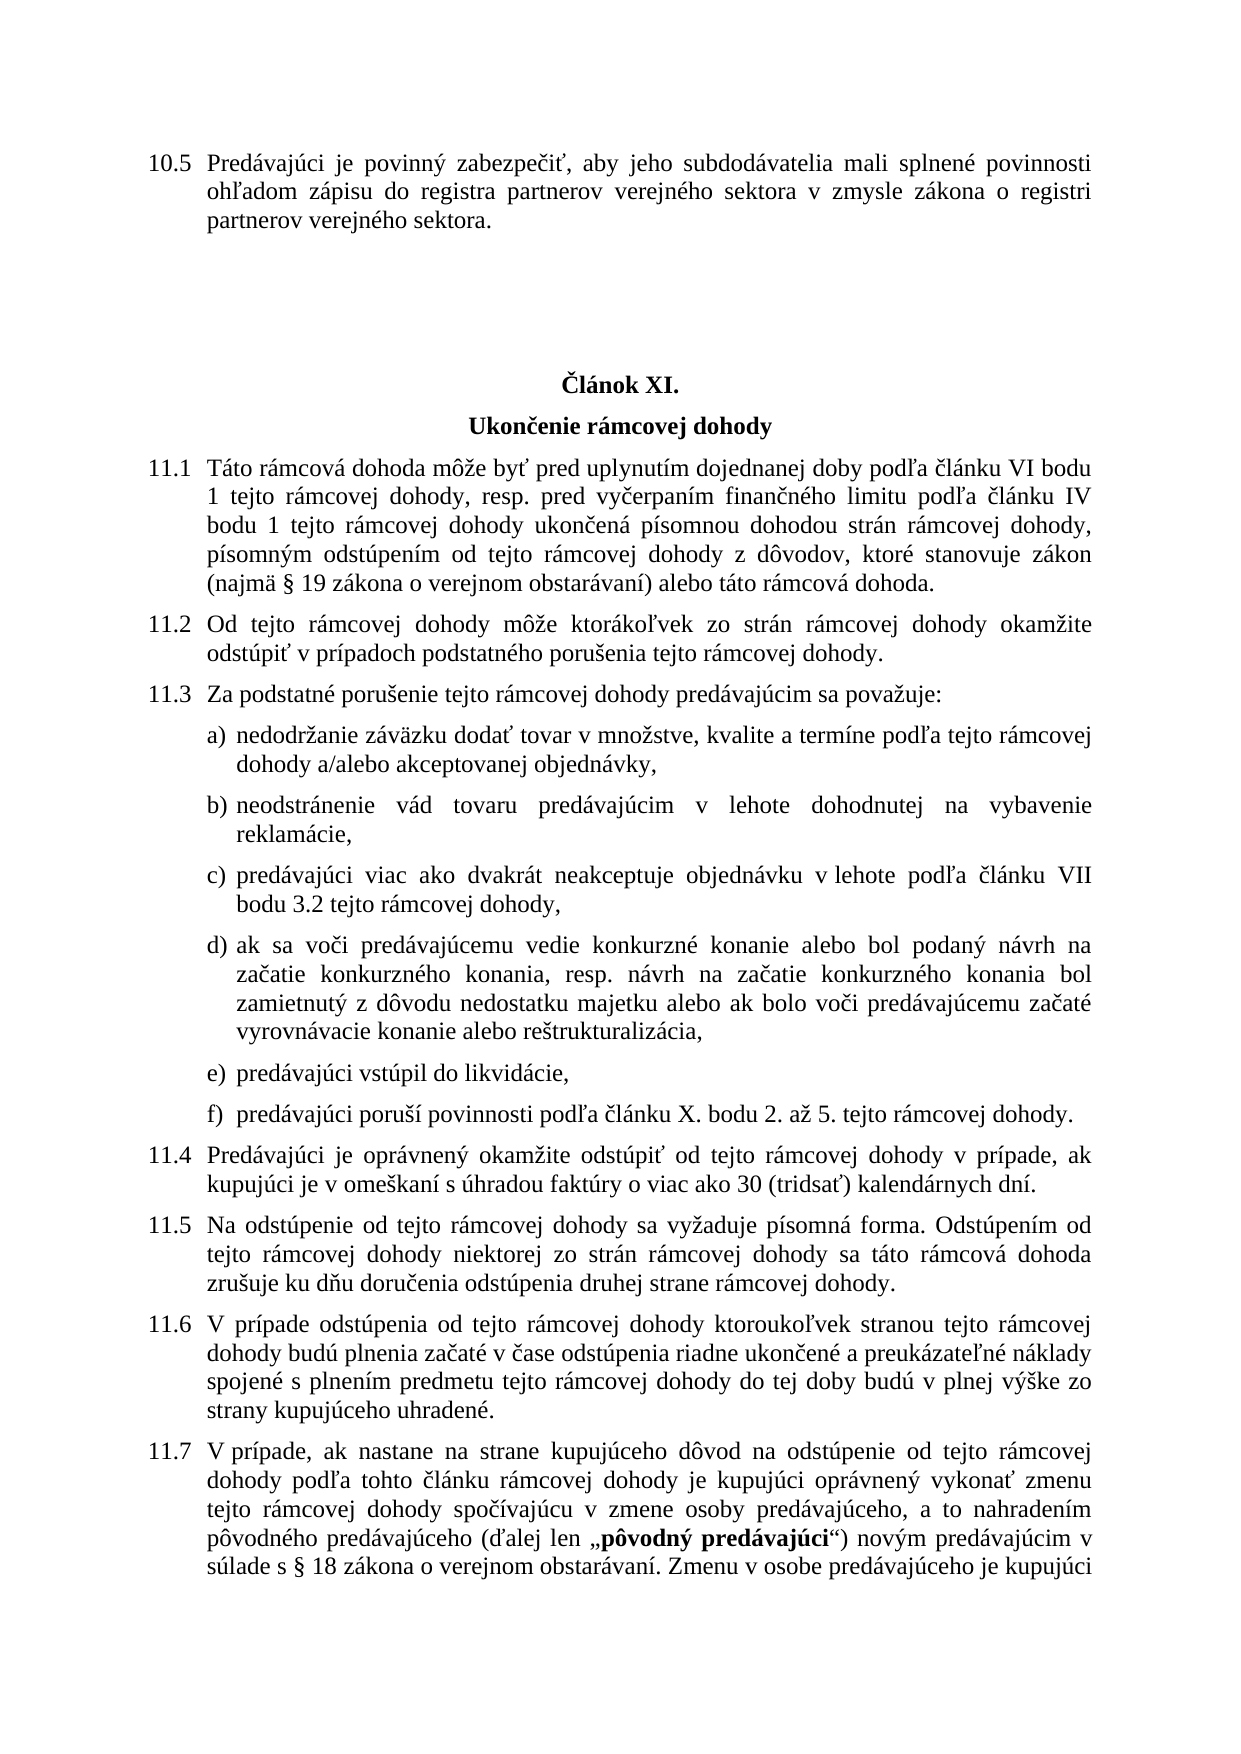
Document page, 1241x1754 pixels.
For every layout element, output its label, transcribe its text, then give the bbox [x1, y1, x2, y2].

list predávajúci poruší povinnosti podľa článku X. bodu 2. až 5. tejto rámcovej dohody. [207, 1099, 1093, 1128]
list Za podstatné porušenie tejto rámcovej dohody predávajúcim sa považuje: [148, 679, 1093, 708]
list Táto rámcová dohoda môže byť pred uplynutím dojednanej doby podľa článku VI bodu 1 tejto rámcovej dohody, resp. pred vyčerpaním finančného limitu podľa článku IV bodu 1 tejto rámcovej dohody ukončená písomnou dohodou strán rámcovej dohody, písomným odstúpením od tejto rámcovej dohody z dôvodov, ktoré stanovuje zákon (najmä § 19 zákona o verejnom obstarávaní) alebo táto rámcová dohoda. [148, 453, 1093, 596]
list Predávajúci je povinný zabezpečiť, aby jeho subdodávatelia mali splnené povinnosti ohľadom zápisu do registra partnerov verejného sektora v zmysle zákona o registri partnerov verejného sektora. [148, 148, 1093, 234]
list Predávajúci je oprávnený okamžite odstúpiť od tejto rámcovej dohody v prípade, ak kupujúci je v omeškaní s úhradou faktúry o viac ako 30 (tridsať) kalendárnych dní. [148, 1140, 1093, 1198]
text Ukončenie rámcovej dohody [148, 411, 1093, 440]
list V prípade odstúpenia od tejto rámcovej dohody ktoroukoľvek stranou tejto rámcovej dohody budú plnenia začaté v čase odstúpenia riadne ukončené a preukázateľné náklady spojené s plnením predmetu tejto rámcovej dohody do tej doby budú v plnej výške zo strany kupujúceho uhradené. [148, 1309, 1093, 1424]
list Na odstúpenie od tejto rámcovej dohody sa vyžaduje písomná forma. Odstúpením od tejto rámcovej dohody niektorej zo strán rámcovej dohody sa táto rámcová dohoda zrušuje ku dňu doručenia odstúpenia druhej strane rámcovej dohody. [148, 1210, 1093, 1296]
text Článok XI. [148, 370, 1093, 399]
list Od tejto rámcovej dohody môže ktorákoľvek zo strán rámcovej dohody okamžite odstúpiť v prípadoch podstatného porušenia tejto rámcovej dohody. [148, 609, 1093, 666]
list predávajúci vstúpil do likvidácie, [207, 1058, 1093, 1086]
list neodstránenie vád tovaru predávajúcim v lehote dohodnutej na vybavenie reklamácie, [207, 790, 1093, 848]
list ak sa voči predávajúcemu vedie konkurzné konanie alebo bol podaný návrh na začatie konkurzného konania, resp. návrh na začatie konkurzného konania bol zamietnutý z dôvodu nedostatku majetku alebo ak bolo voči predávajúcemu začaté vyrovnávacie konanie alebo reštrukturalizácia, [207, 930, 1093, 1045]
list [148, 1436, 1093, 1580]
list predávajúci viac ako dvakrát neakceptuje objednávku v lehote podľa článku VII bodu 3.2 tejto rámcovej dohody, [207, 860, 1093, 918]
list nedodržanie záväzku dodať tovar v množstve, kvalite a termíne podľa tejto rámcovej dohody a/alebo akceptovanej objednávky, [207, 720, 1093, 778]
